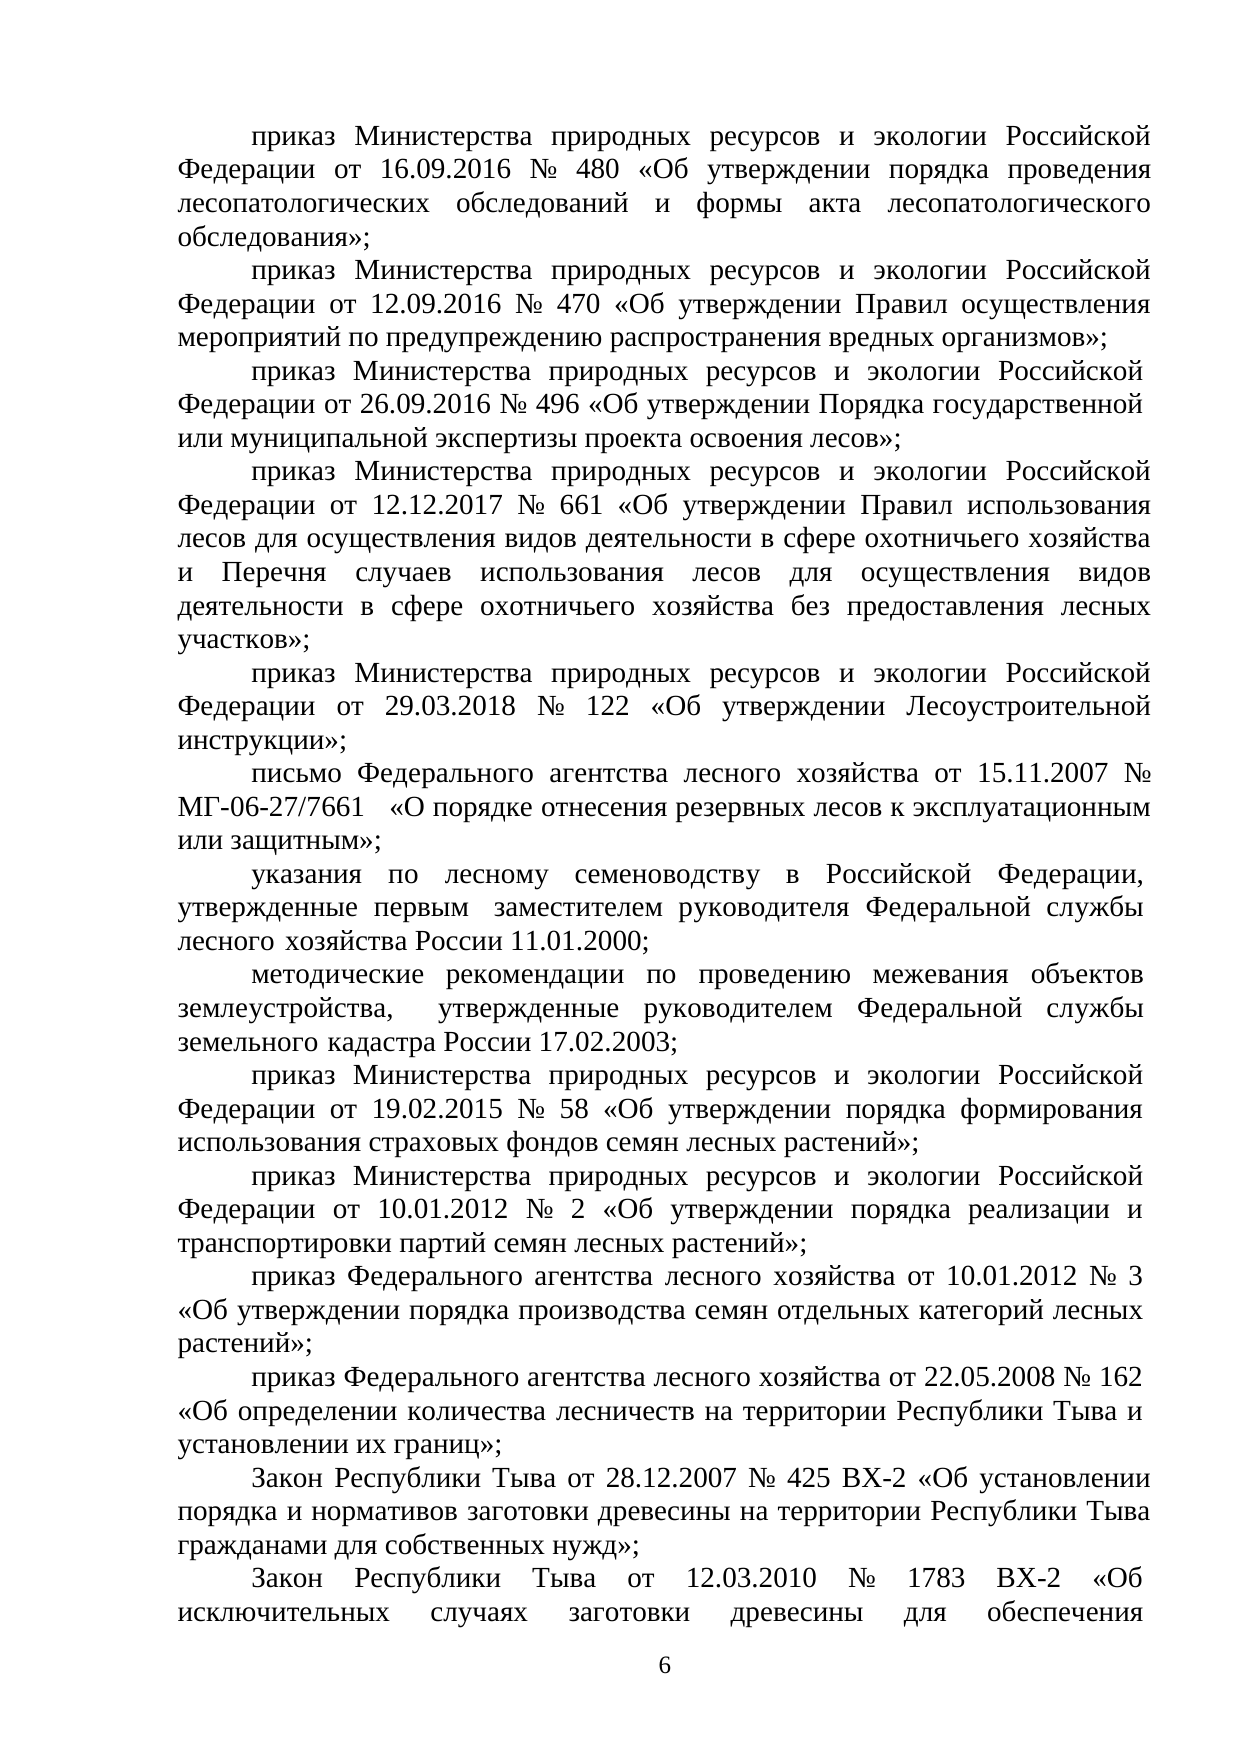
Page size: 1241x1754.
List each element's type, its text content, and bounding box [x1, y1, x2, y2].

text приказ Министерства природных ресурсов и экологии Российской Федерации от 10.01.2012 № 2 «Об утверждении порядка реализации и транспортировки партий семян лесных растений»; [177, 1158, 1144, 1258]
text приказ Министерства природных ресурсов и экологии Российской Федерации от 12.12.2017 № 661 «Об утверждении Правил использования лесов для осуществления видов деятельности в сфере охотничьего хозяйства и Перечня случаев использования лесов для осуществления видов деятельности в сфере охотничьего хозяйства без предоставления лесных участков»; [177, 453, 1152, 655]
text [177, 1560, 1144, 1627]
text приказ Федерального агентства лесного хозяйства от 22.05.2008 № 162 «Об определении количества лесничеств на территории Республики Тыва и установлении их границ»; [177, 1359, 1144, 1460]
text Закон Республики Тыва от 28.12.2007 № 425 ВХ-2 «Об установлении порядка и нормативов заготовки древесины на территории Республики Тыва гражданами для собственных нужд»; [177, 1460, 1152, 1560]
text приказ Федерального агентства лесного хозяйства от 10.01.2012 № 3 «Об утверждении порядка производства семян отдельных категорий лесных растений»; [177, 1258, 1144, 1359]
text приказ Министерства природных ресурсов и экологии Российской Федерации от 26.09.2016 № 496 «Об утверждении Порядка государственной или муниципальной экспертизы проекта освоения лесов»; [177, 353, 1144, 453]
text приказ Министерства природных ресурсов и экологии Российской Федерации от 29.03.2018 № 122 «Об утверждении Лесоустроительной инструкции»; [177, 655, 1152, 755]
text письмо Федерального агентства лесного хозяйства от 15.11.2007 № МГ-06-27/7661 «О порядке отнесения резервных лесов к эксплуатационным или защитным»; [177, 755, 1152, 856]
text методические рекомендации по проведению межевания объектов землеустройства, утвержденные руководителем Федеральной службы земельного кадастра России 17.02.2003; [177, 957, 1144, 1057]
text приказ Министерства природных ресурсов и экологии Российской Федерации от 12.09.2016 № 470 «Об утверждении Правил осуществления мероприятий по предупреждению распространения вредных организмов»; [177, 252, 1152, 353]
text приказ Министерства природных ресурсов и экологии Российской Федерации от 19.02.2015 № 58 «Об утверждении порядка формирования использования страховых фондов семян лесных растений»; [177, 1057, 1144, 1158]
text указания по лесному семеноводству в Российской Федерации, утвержденные первым заместителем руководителя Федеральной службы лесного хозяйства России 11.01.2000; [177, 856, 1144, 957]
text приказ Министерства природных ресурсов и экологии Российской Федерации от 16.09.2016 № 480 «Об утверждении порядка проведения лесопатологических обследований и формы акта лесопатологического обследования»; [177, 118, 1152, 252]
